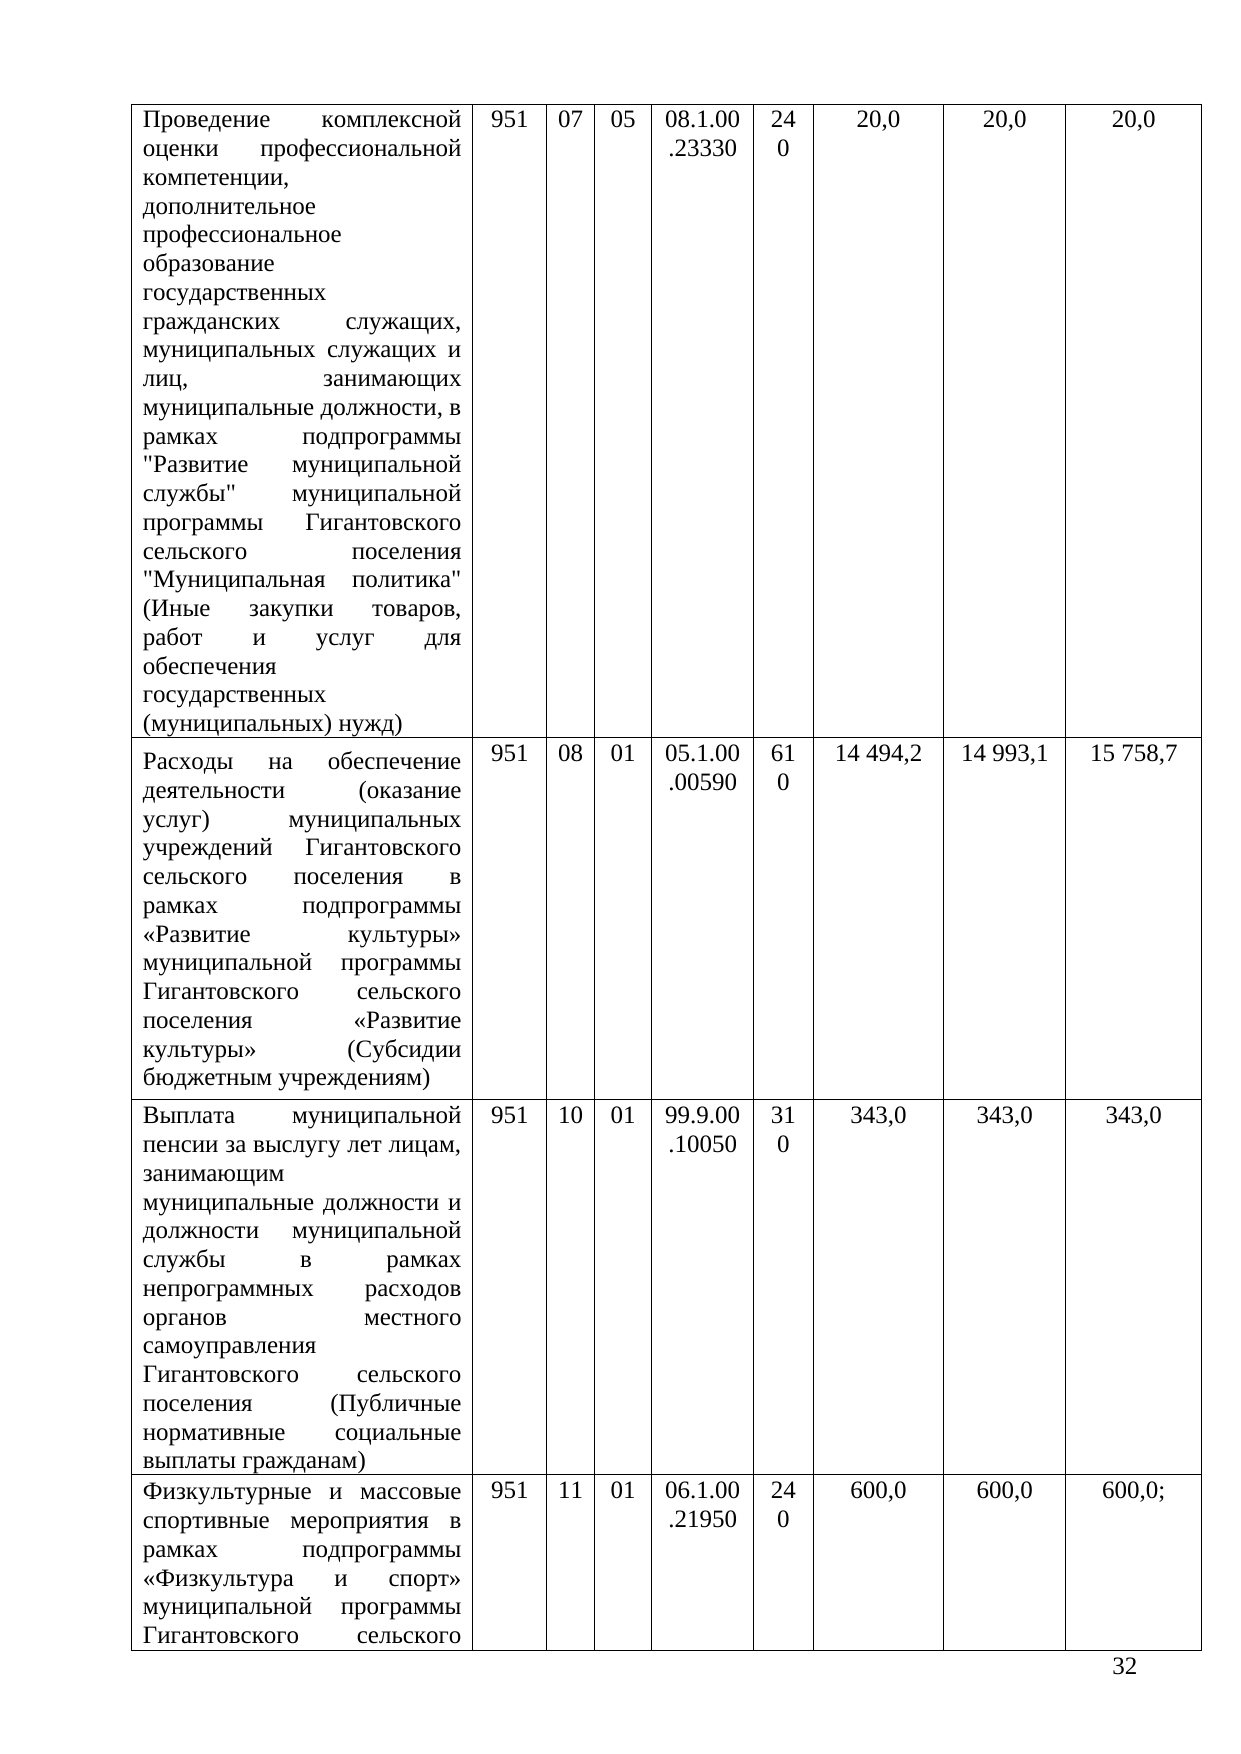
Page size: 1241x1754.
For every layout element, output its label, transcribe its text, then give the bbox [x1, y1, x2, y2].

table_cell 20,0 [1066, 105, 1201, 737]
table_cell 610 [754, 738, 813, 1099]
table_cell 01 [595, 1100, 651, 1474]
table_cell 20,0 [814, 105, 943, 737]
table_cell 600,0; [1066, 1475, 1201, 1650]
table_cell 240 [754, 1475, 813, 1650]
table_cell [132, 1475, 472, 1650]
table_cell 15 758,7 [1066, 738, 1201, 1099]
table_cell 951 [473, 105, 546, 737]
table_cell 01 [595, 1475, 651, 1650]
table_cell Расходы на обеспечение деятельности (оказание услуг) муниципальных учреждений Гигантовского сельского поселения в рамках подпрограммы «Развитие культуры» муниципальной программы Гигантовского сельского поселения «Развитие культуры» (Субсидии бюджетным учреждениям) [132, 738, 472, 1099]
table_cell 14 993,1 [944, 738, 1065, 1099]
table_cell 05 [595, 105, 651, 737]
table_cell 310 [754, 1100, 813, 1474]
table_cell 99.9.00.10050 [652, 1100, 753, 1474]
table_cell 343,0 [814, 1100, 943, 1474]
table_cell 01 [595, 738, 651, 1099]
table_cell 343,0 [1066, 1100, 1201, 1474]
table_cell 951 [473, 738, 546, 1099]
table_cell 600,0 [944, 1475, 1065, 1650]
table_cell 10 [547, 1100, 594, 1474]
table_cell 06.1.00.21950 [652, 1475, 753, 1650]
table_cell 08.1.00.23330 [652, 105, 753, 737]
table_cell 07 [547, 105, 594, 737]
table_cell 20,0 [944, 105, 1065, 737]
table_cell 951 [473, 1100, 546, 1474]
table_cell 14 494,2 [814, 738, 943, 1099]
table_cell 11 [547, 1475, 594, 1650]
table_cell 240 [754, 105, 813, 737]
table_cell Выплата муниципальной пенсии за выслугу лет лицам, занимающим муниципальные должности и должности муниципальной службы в рамках непрограммных расходов органов местного самоуправления Гигантовского сельского поселения (Публичные нормативные социальные выплаты гражданам) [132, 1100, 472, 1474]
table_cell 600,0 [814, 1475, 943, 1650]
table_cell 951 [473, 1475, 546, 1650]
table_cell 05.1.00.00590 [652, 738, 753, 1099]
table_cell Проведение комплексной оценки профессиональной компетенции, дополнительное профессиональное образование государственных гражданских служащих, муниципальных служащих и лиц, занимающих муниципальные должности, в рамках подпрограммы "Развитие муниципальной службы" муниципальной программы Гигантовского сельского поселения "Муниципальная политика" (Иные закупки товаров, работ и услуг для обеспечения государственных (муниципальных) нужд) [132, 105, 472, 737]
table_cell 343,0 [944, 1100, 1065, 1474]
table_cell 08 [547, 738, 594, 1099]
